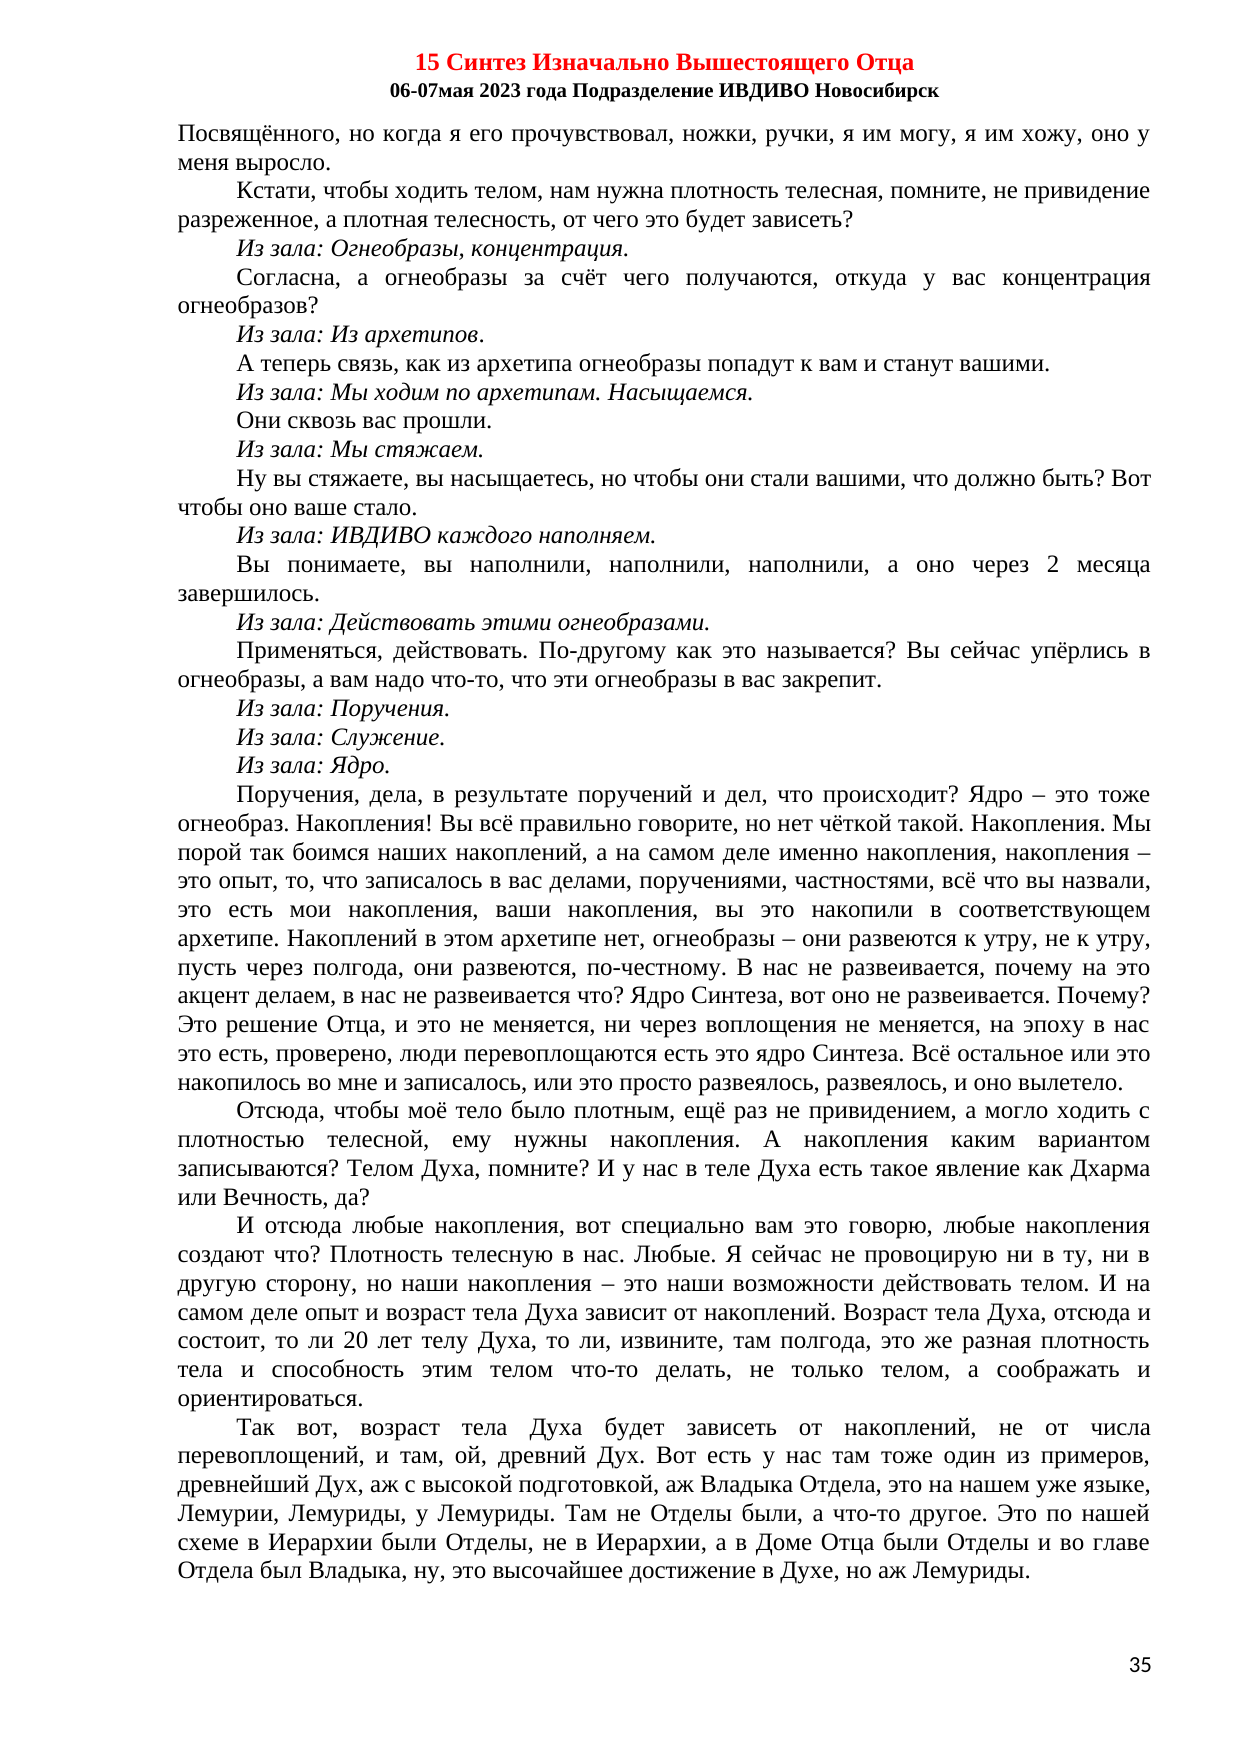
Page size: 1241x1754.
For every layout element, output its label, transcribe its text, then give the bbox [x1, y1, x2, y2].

text Из зала: Поручения. [177, 693, 1152, 722]
text Вы понимаете, вы наполнили, наполнили, наполнили, а оно через 2 месяца завершилось. [177, 549, 1152, 607]
text Из зала: Действовать этими огнеобразами. [177, 607, 1152, 636]
text Из зала: Мы стяжаем. [177, 434, 1152, 463]
text Из зала: Огнеобразы, концентрация. [177, 233, 1152, 262]
text Из зала: ИВДИВО каждого наполняем. [177, 521, 1152, 549]
text И отсюда любые накопления, вот специально вам это говорю, любые накопления создают что? Плотность телесную в нас. Любые. Я сейчас не провоцирую ни в ту, ни в другую сторону, но наши накопления – это наши возможности действовать телом. И на самом деле опыт и возраст тела Духа зависит от накоплений. Возраст тела Духа, отсюда и состоит, то ли 20 лет телу Духа, то ли, извините, там полгода, это же разная плотность тела и способность этим телом что-то делать, не только телом, а соображать и ориентироваться. [177, 1211, 1152, 1412]
text Согласна, а огнеобразы за счёт чего получаются, откуда у вас концентрация огнеобразов? [177, 262, 1152, 319]
text Поручения, дела, в результате поручений и дел, что происходит? Ядро – это тоже огнеобраз. Накопления! Вы всё правильно говорите, но нет чёткой такой. Накопления. Мы порой так боимся наших накоплений, а на самом деле именно накопления, накопления – это опыт, то, что записалось в вас делами, поручениями, частностями, всё что вы назвали, это есть мои накопления, ваши накопления, вы это накопили в соответствующем архетипе. Накоплений в этом архетипе нет, огнеобразы – они развеются к утру, не к утру, пусть через полгода, они развеются, по-честному. В нас не развеивается, почему на это акцент делаем, в нас не развеивается что? Ядро Синтеза, вот оно не развеивается. Почему? Это решение Отца, и это не меняется, ни через воплощения не меняется, на эпоху в нас это есть, проверено, люди перевоплощаются есть это ядро Синтеза. Всё остальное или это накопилось во мне и записалось, или это просто развеялось, развеялось, и оно вылетело. [177, 779, 1152, 1096]
text Ну вы стяжаете, вы насыщаетесь, но чтобы они стали вашими, что должно быть? Вот чтобы оно ваше стало. [177, 463, 1152, 521]
text Кстати, чтобы ходить телом, нам нужна плотность телесная, помните, не привидение разреженное, а плотная телесность, от чего это будет зависеть? [177, 176, 1152, 233]
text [177, 118, 1152, 176]
text Они сквозь вас прошли. [177, 406, 1152, 434]
text Из зала: Служение. [177, 722, 1152, 751]
text Применяться, действовать. По-другому как это называется? Вы сейчас упёрлись в огнеобразы, а вам надо что-то, что эти огнеобразы в вас закрепит. [177, 636, 1152, 693]
text Из зала: Ядро. [177, 751, 1152, 779]
text Отсюда, чтобы моё тело было плотным, ещё раз не привидением, а могло ходить с плотностью телесной, ему нужны накопления. А накопления каким вариантом записываются? Телом Духа, помните? И у нас в теле Духа есть такое явление как Дхарма или Вечность, да? [177, 1096, 1152, 1211]
text Из зала: Из архетипов. [177, 319, 1152, 348]
text А теперь связь, как из архетипа огнеобразы попадут к вам и станут вашими. [177, 348, 1152, 377]
text Так вот, возраст тела Духа будет зависеть от накоплений, не от числа перевоплощений, и там, ой, древний Дух. Вот есть у нас там тоже один из примеров, древнейший Дух, аж с высокой подготовкой, аж Владыка Отдела, это на нашем уже языке, Лемурии, Лемуриды, у Лемуриды. Там не Отделы были, а что-то другое. Это по нашей схеме в Иерархии были Отделы, не в Иерархии, а в Доме Отца были Отделы и во главе Отдела был Владыка, ну, это высочайшее достижение в Духе, но аж Лемуриды. [177, 1412, 1152, 1584]
text Из зала: Мы ходим по архетипам. Насыщаемся. [177, 377, 1152, 406]
